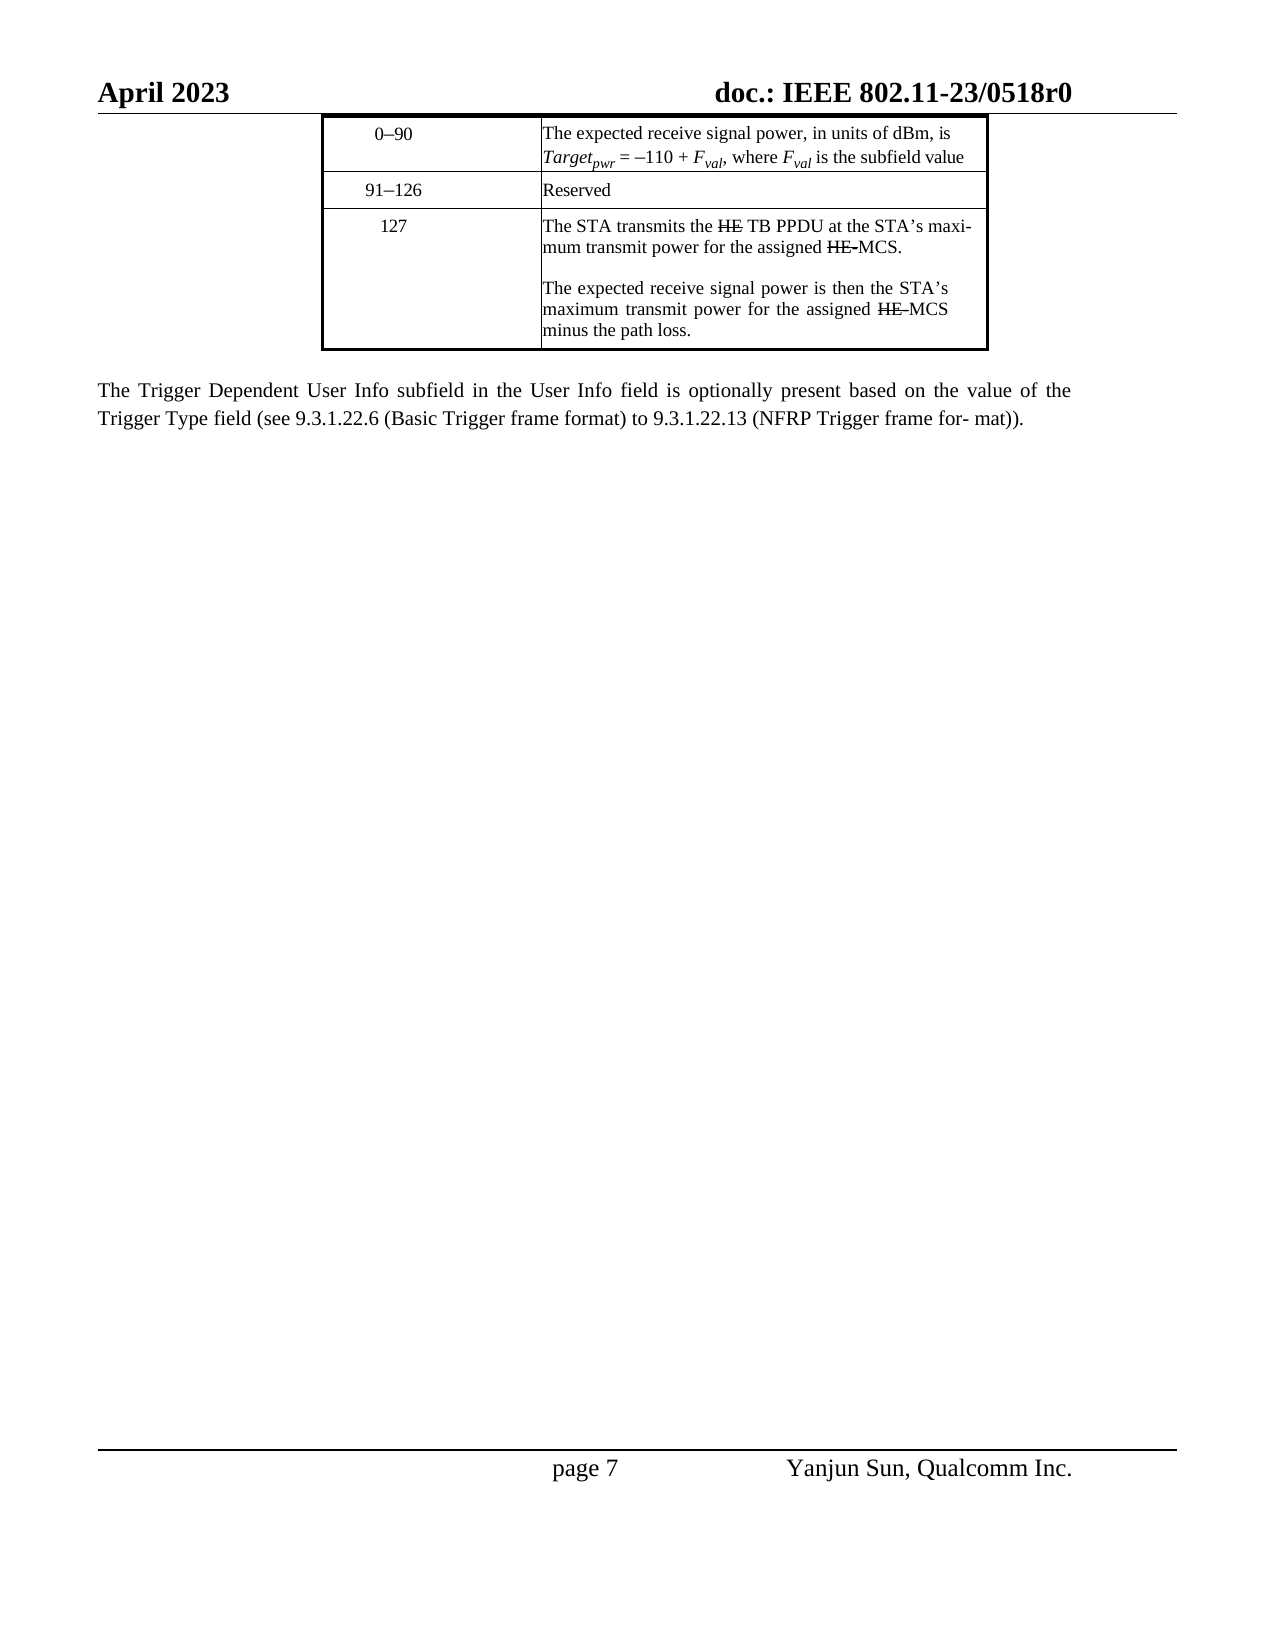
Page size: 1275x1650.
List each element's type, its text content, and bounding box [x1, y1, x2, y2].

table_cell 0–90 [324, 118, 541, 171]
table_cell Reserved [542, 172, 986, 208]
text The Trigger Dependent User Info subfield in the User Info field is optionally present based on the value of the Trigger Type field (see 9.3.1.22.6 (Basic Trigger frame format) to 9.3.1.22.13 (NFRP Trigger frame for- mat)). [97, 378, 1074, 430]
table_cell The expected receive signal power, in units of dBm, is Targetpwr = –110 + Fval, where Fval is the subfield value [542, 118, 986, 171]
table_cell The STA transmits the HE TB PPDU at the STA’s maxi- mum transmit power for the assigned HE-MCS. The expected receive signal power is then the STA’s maximum transmit power for the assigned HE-MCS minus the path loss. [542, 209, 986, 347]
table_cell 127 [324, 209, 541, 347]
table_cell 91–126 [324, 172, 541, 208]
